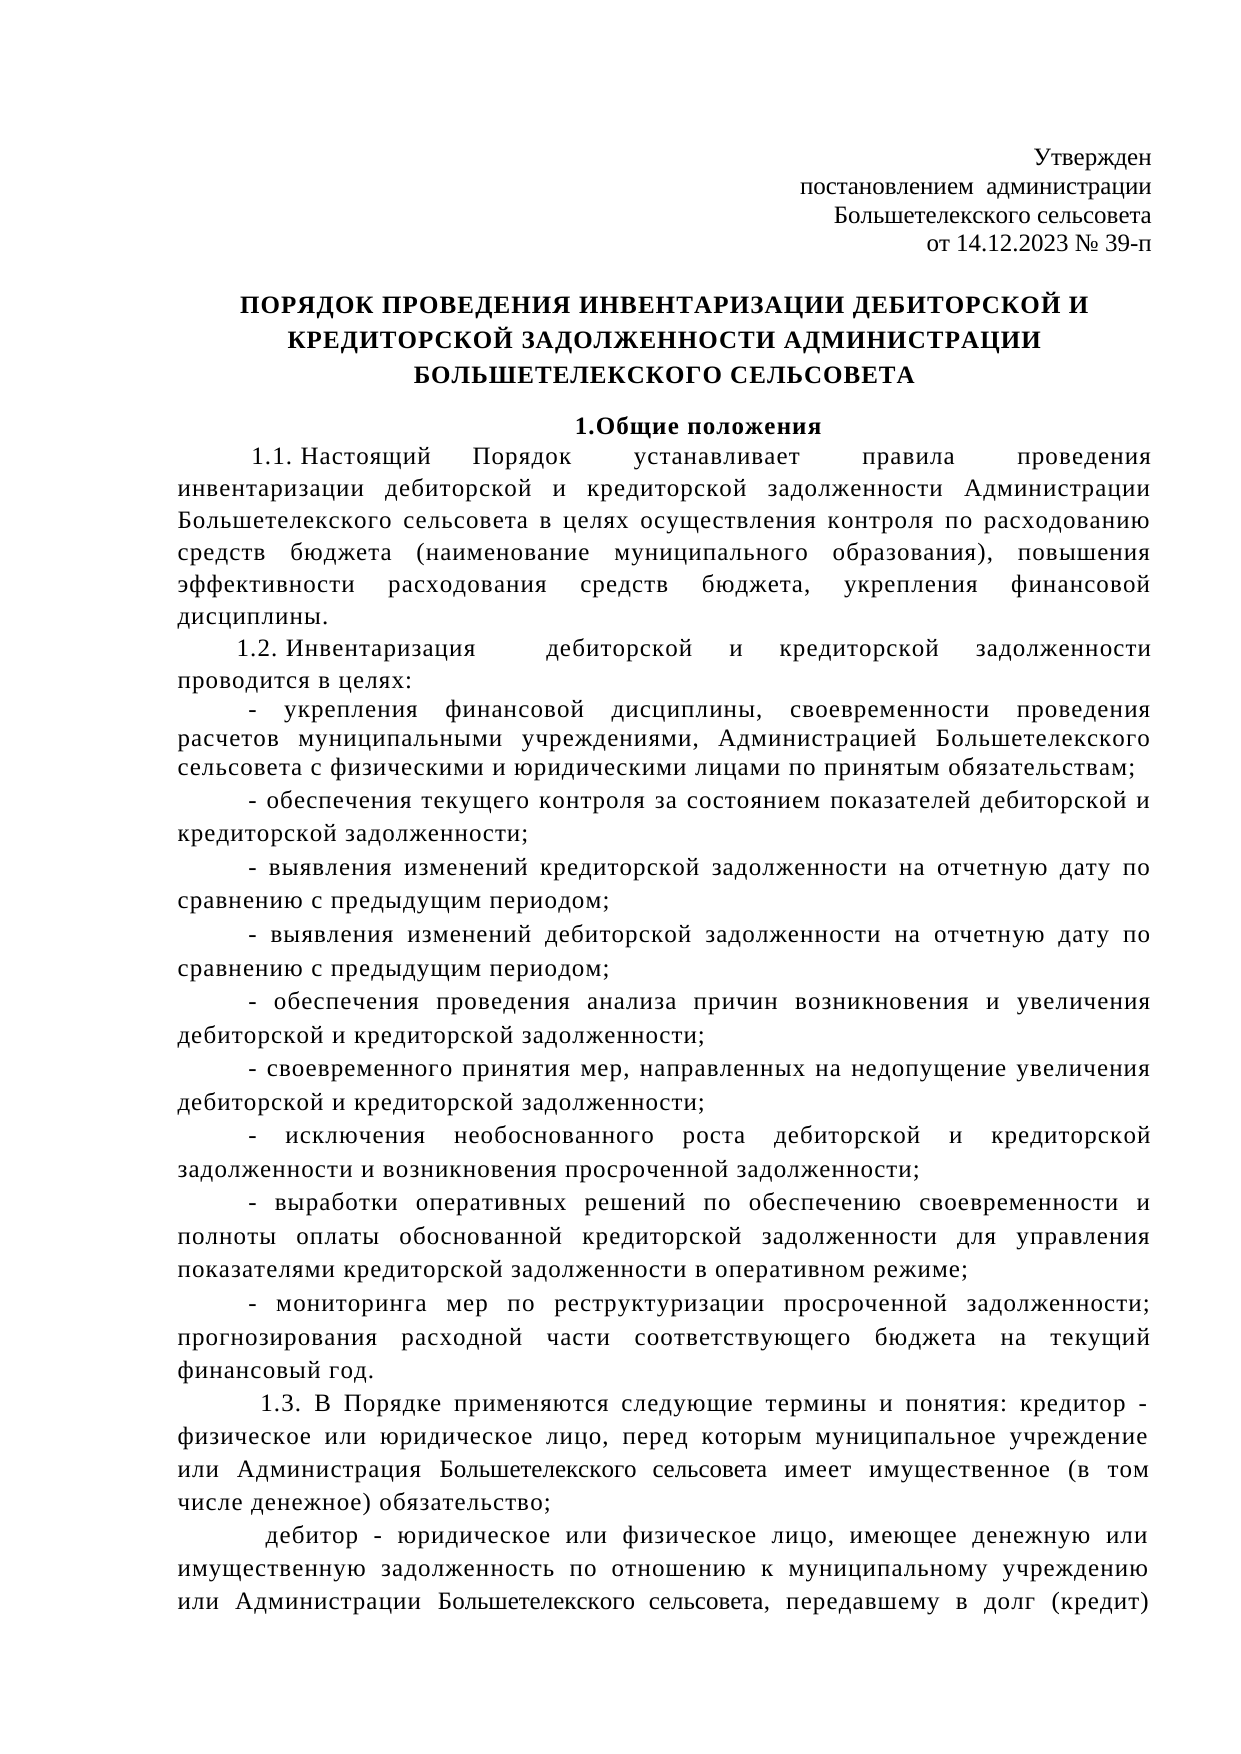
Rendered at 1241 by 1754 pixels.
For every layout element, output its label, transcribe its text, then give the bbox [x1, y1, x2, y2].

text 1.1. Настоящий Порядок устанавливает правила проведения инвентаризации дебиторской и кредиторской задолженности Администрации Большетелекского сельсовета в целях осуществления контроля по расходованию средств бюджета (наименование муниципального образования), повышения эффективности расходования средств бюджета, укрепления финансовой дисциплины. [142, 439, 1152, 631]
text Большетелекского сельсовета [177, 200, 1152, 228]
text постановлением администрации [177, 171, 1152, 200]
text - обеспечения текущего контроля за состоянием показателей дебиторской и кредиторской задолженности; [177, 782, 1152, 849]
text 1.3. В Порядке применяются следующие термины и понятия: кредитор - физическое или юридическое лицо, перед которым муниципальное учреждение или Администрация Большетелекского сельсовета имеет имущественное (в том числе денежное) обязательство; [177, 1385, 1149, 1517]
text ПОРЯДОК ПРОВЕДЕНИЯ ИНВЕНТАРИЗАЦИИ ДЕБИТОРСКОЙ И КРЕДИТОРСКОЙ ЗАДОЛЖЕННОСТИ АДМИНИСТРАЦИИ БОЛЬШЕТЕЛЕКСКОГО СЕЛЬСОВЕТА [177, 286, 1152, 391]
text - укрепления финансовой дисциплины, своевременности проведения расчетов муниципальными учреждениями, Администрацией Большетелекского сельсовета с физическими и юридическими лицами по принятым обязательствам; [177, 695, 1152, 782]
text - выработки оперативных решений по обеспечению своевременности и полноты оплаты обоснованной кредиторской задолженности для управления показателями кредиторской задолженности в оперативном режиме; [177, 1184, 1152, 1285]
text 1.2. Инвентаризация дебиторской и кредиторской задолженности проводится в целях: [177, 631, 1152, 695]
text - выявления изменений кредиторской задолженности на отчетную дату по сравнению с предыдущим периодом; [177, 849, 1152, 916]
text - своевременного принятия мер, направленных на недопущение увеличения дебиторской и кредиторской задолженности; [177, 1050, 1152, 1117]
text - выявления изменений дебиторской задолженности на отчетную дату по сравнению с предыдущим периодом; [177, 916, 1152, 983]
text Утвержден [177, 142, 1152, 171]
text от 14.12.2023 № 39-п [177, 228, 1152, 257]
text - исключения необоснованного роста дебиторской и кредиторской задолженности и возникновения просроченной задолженности; [177, 1117, 1152, 1184]
text - мониторинга мер по реструктуризации просроченной задолженности; прогнозирования расходной части соответствующего бюджета на текущий финансовый год. [177, 1285, 1152, 1385]
text 1.Общие положения [177, 415, 1152, 439]
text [146, 1517, 1149, 1616]
text - обеспечения проведения анализа причин возникновения и увеличения дебиторской и кредиторской задолженности; [177, 983, 1152, 1050]
